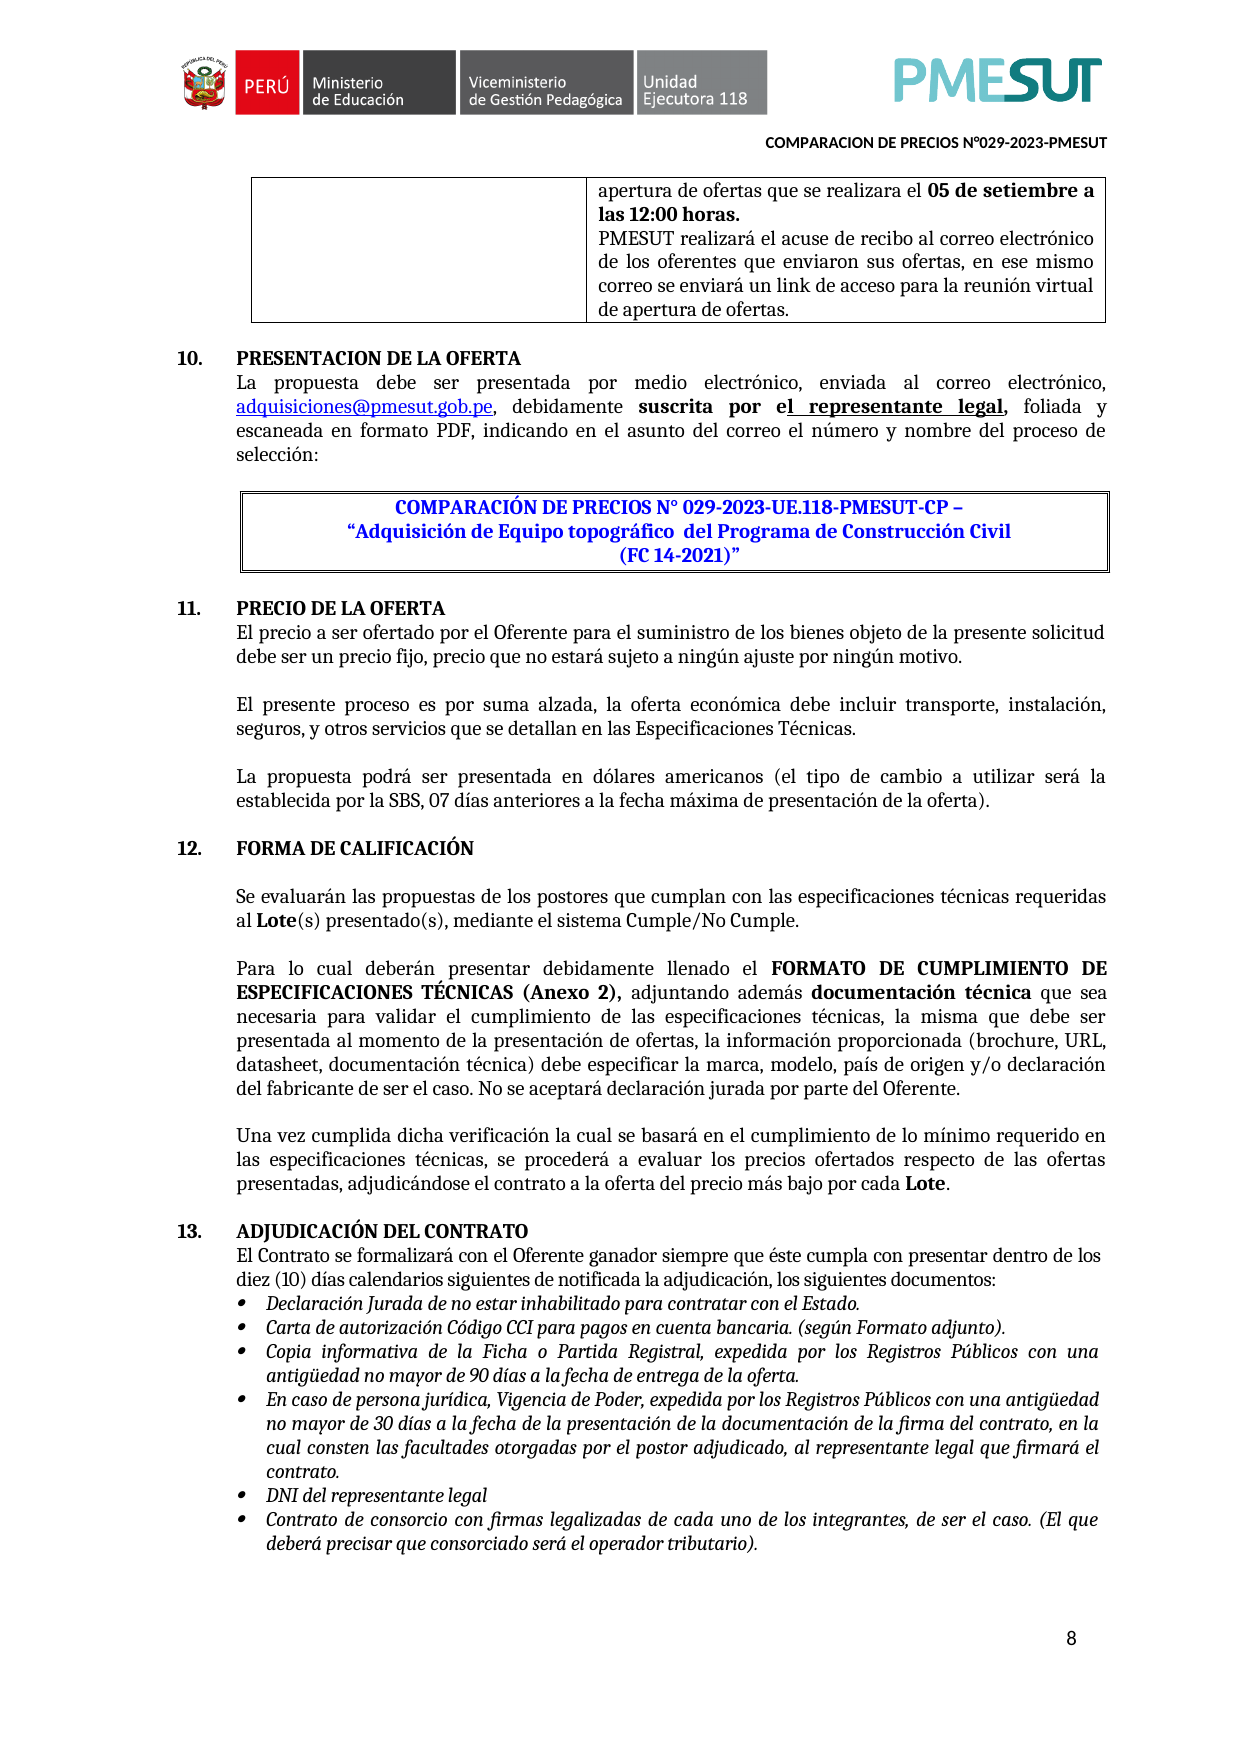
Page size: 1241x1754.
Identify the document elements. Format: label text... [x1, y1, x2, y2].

list En caso de persona jurídica, Vigencia de Poder, expedida por los Registros Públicos con una antigüedad no mayor de 30 días a la fecha de la presentación de la documentación de la firma del contrato, en la cual consten las facultades otorgadas por el postor adjudicado, al representante legal que firmará el contrato. [236, 1388, 1102, 1483]
text COMPARACIÓN DE PRECIOS N° 029-2023-UE.118-PMESUT-CP – [243, 494, 1107, 515]
text La propuesta debe ser presentada por medio electrónico, enviada al correo electrónico, adquisiciones@pmesut.gob.pe, debidamente suscrita por el representante legal, foliada y escaneada en formato PDF, indicando en el asunto del correo el número y nombre del proceso de selección: [236, 371, 1107, 467]
list DNI del representante legal [236, 1483, 1102, 1507]
list Carta de autorización Código CCI para pagos en cuenta bancaria. (según Formato adjunto). [236, 1316, 1102, 1340]
text El presente proceso es por suma alzada, la oferta económica debe incluir transporte, instalación, seguros, y otros servicios que se detallan en las Especificaciones Técnicas. [236, 693, 1107, 741]
text “Adquisición de Equipo topográfico del Programa de Construcción Civil [243, 515, 1107, 539]
text Se evaluarán las propuestas de los postores que cumplan con las especificaciones técnicas requeridas al Lote(s) presentado(s), mediante el sistema Cumple/No Cumple. [236, 884, 1107, 932]
text El Contrato se formalizará con el Oferente ganador siempre que éste cumpla con presentar dentro de los diez (10) días calendarios siguientes de notificada la adjudicación, los siguientes documentos: [236, 1244, 1102, 1292]
list ADJUDICACIÓN DEL CONTRATO [177, 1220, 1107, 1244]
text La propuesta podrá ser presentada en dólares americanos (el tipo de cambio a utilizar será la establecida por la SBS, 07 días anteriores a la fecha máxima de presentación de la oferta). [236, 765, 1107, 813]
text El precio a ser ofertado por el Oferente para el suministro de los bienes objeto de la presente solicitud debe ser un precio fijo, precio que no estará sujeto a ningún ajuste por ningún motivo. [236, 621, 1107, 669]
picture [175, 46, 772, 119]
picture [886, 56, 1108, 105]
list Copia informativa de la Ficha o Partida Registral, expedida por los Registros Públicos con una antigüedad no mayor de 90 días a la fecha de entrega de la oferta. [236, 1340, 1102, 1388]
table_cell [587, 178, 1105, 322]
text Para lo cual deberán presentar debidamente llenado el FORMATO DE CUMPLIMIENTO DE ESPECIFICACIONES TÉCNICAS (Anexo 2), adjuntando además documentación técnica que sea necesaria para validar el cumplimiento de las especificaciones técnicas, la misma que debe ser presentada al momento de la presentación de ofertas, la información proporcionada (brochure, URL, datasheet, documentación técnica) debe especificar la marca, modelo, país de origen y/o declaración del fabricante de ser el caso. No se aceptará declaración jurada por parte del Oferente. [236, 956, 1107, 1100]
list PRESENTACION DE LA OFERTA [177, 347, 1107, 371]
text (FC 14-2021)” [243, 539, 1107, 570]
list Contrato de consorcio con firmas legalizadas de cada uno de los integrantes, de ser el caso. (El que deberá precisar que consorciado será el operador tributario). [236, 1507, 1102, 1555]
list FORMA DE CALIFICACIÓN [177, 837, 1107, 861]
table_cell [252, 178, 586, 322]
text Una vez cumplida dicha verificación la cual se basará en el cumplimiento de lo mínimo requerido en las especificaciones técnicas, se procederá a evaluar los precios ofertados respecto de las ofertas presentadas, adjudicándose el contrato a la oferta del precio más bajo por cada Lote. [236, 1124, 1107, 1196]
list Declaración Jurada de no estar inhabilitado para contratar con el Estado. [236, 1292, 1102, 1316]
list PRECIO DE LA OFERTA [177, 597, 1107, 621]
